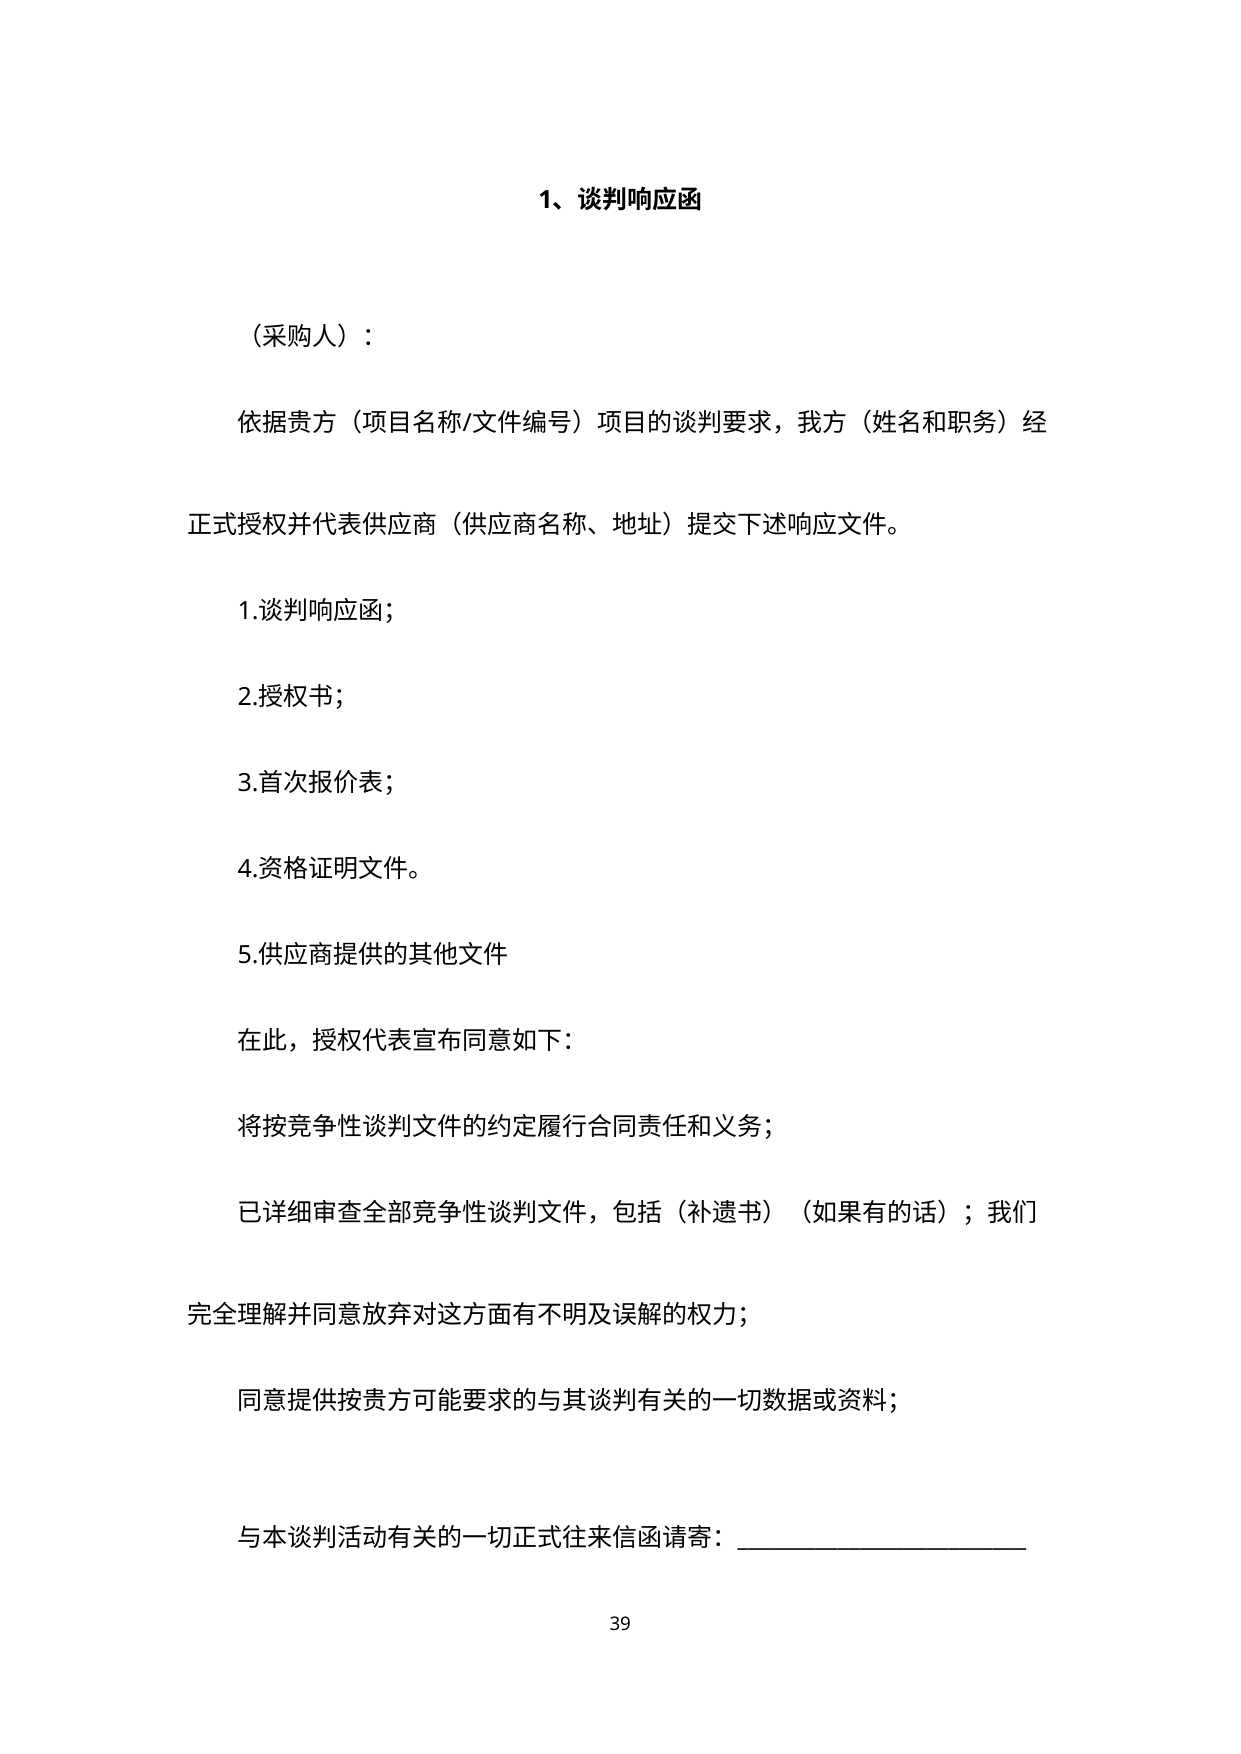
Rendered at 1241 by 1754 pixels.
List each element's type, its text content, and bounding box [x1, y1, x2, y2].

text 2.授权书； [187, 661, 1053, 729]
text 与本谈判活动有关的一切正式往来信函请寄：__________________________ [187, 1502, 1053, 1570]
text （采购人）： [187, 301, 1053, 369]
text 1、谈判响应函 [187, 164, 1053, 232]
text 5.供应商提供的其他文件 [187, 919, 1053, 987]
text 在此，授权代表宣布同意如下： [187, 1005, 1053, 1073]
text 已详细审查全部竞争性谈判文件，包括（补遗书）（如果有的话）；我们完全理解并同意放弃对这方面有不明及误解的权力； [187, 1177, 1053, 1347]
text 同意提供按贵方可能要求的与其谈判有关的一切数据或资料； [187, 1365, 1053, 1433]
text 4.资格证明文件。 [187, 833, 1053, 901]
text 依据贵方（项目名称/文件编号）项目的谈判要求，我方（姓名和职务）经正式授权并代表供应商（供应商名称、地址）提交下述响应文件。 [187, 387, 1053, 557]
text 3.首次报价表； [187, 747, 1053, 815]
text 将按竞争性谈判文件的约定履行合同责任和义务； [187, 1091, 1053, 1159]
text 1.谈判响应函； [187, 575, 1053, 643]
